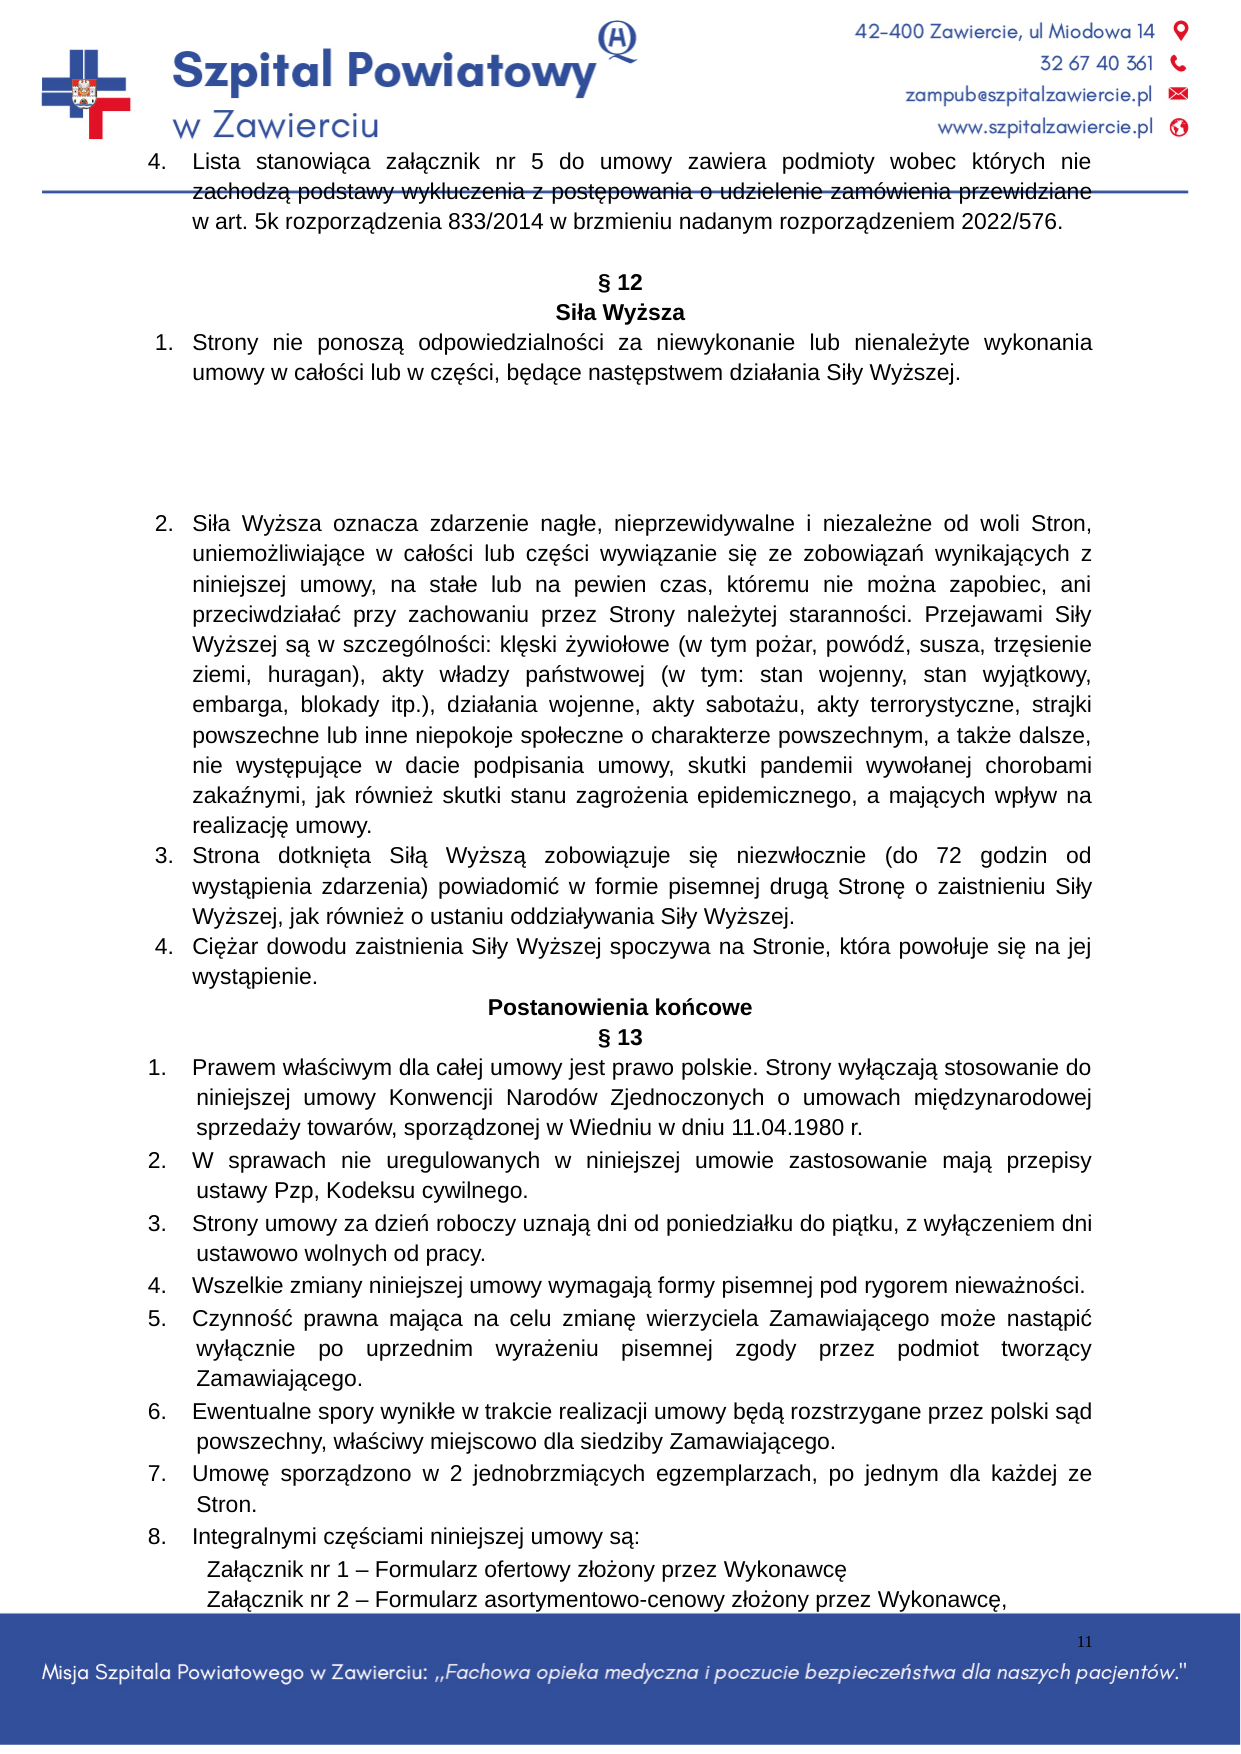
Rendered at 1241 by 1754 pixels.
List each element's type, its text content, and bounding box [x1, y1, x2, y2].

list Ewentualne spory wynikłe w trakcie realizacji umowy będą rozstrzygane przez polski sąd powszechny, właściwy miejscowo dla siedziby Zamawiającego. [148, 1398, 1093, 1454]
text § 13 [148, 1024, 1093, 1050]
text Załącznik nr 2 – Formularz asortymentowo-cenowy złożony przez Wykonawcę, [192, 1586, 1093, 1612]
text Siła Wyższa [148, 299, 1093, 325]
list Czynność prawna mająca na celu zmianę wierzyciela Zamawiającego może nastąpić wyłącznie po uprzednim wyrażeniu pisemnej zgody przez podmiot tworzący Zamawiającego. [148, 1305, 1093, 1391]
list Prawem właściwym dla całej umowy jest prawo polskie. Strony wyłączają stosowanie do niniejszej umowy Konwencji Narodów Zjednoczonych o umowach międzynarodowej sprzedaży towarów, sporządzonej w Wiedniu w dniu 11.04.1980 r. [148, 1054, 1093, 1141]
text Postanowienia końcowe [148, 993, 1093, 1020]
list Ciężar dowodu zaistnienia Siły Wyższej spoczywa na Stronie, która powołuje się na jej wystąpienie. [154, 933, 1093, 989]
picture [0, 0, 1241, 1745]
list Umowę sporządzono w 2 jednobrzmiących egzemplarzach, po jednym dla każdej ze Stron. [148, 1460, 1093, 1517]
list W sprawach nie uregulowanych w niniejszej umowie zastosowanie mają przepisy ustawy Pzp, Kodeksu cywilnego. [148, 1147, 1093, 1203]
text Załącznik nr 1 – Formularz ofertowy złożony przez Wykonawcę [192, 1556, 1093, 1582]
list Strony nie ponoszą odpowiedzialności za niewykonanie lub nienależyte wykonania umowy w całości lub w części, będące następstwem działania Siły Wyższej. [154, 329, 1093, 385]
text § 12 [148, 268, 1093, 295]
list Lista stanowiąca załącznik nr 5 do umowy zawiera podmioty wobec których nie zachodzą podstawy wykluczenia z postępowania o udzielenie zamówienia przewidziane w art. 5k rozporządzenia 833/2014 w brzmieniu nadanym rozporządzeniem 2022/576. [148, 148, 1093, 234]
list Strona dotknięta Siłą Wyższą zobowiązuje się niezwłocznie (do 72 godzin od wystąpienia zdarzenia) powiadomić w formie pisemnej drugą Stronę o zaistnieniu Siły Wyższej, jak również o ustaniu oddziaływania Siły Wyższej. [154, 842, 1093, 929]
list Integralnymi częściami niniejszej umowy są: [148, 1523, 1093, 1549]
list Wszelkie zmiany niniejszej umowy wymagają formy pisemnej pod rygorem nieważności. [148, 1272, 1093, 1298]
list Siła Wyższa oznacza zdarzenie nagłe, nieprzewidywalne i niezależne od woli Stron, uniemożliwiające w całości lub części wywiązanie się ze zobowiązań wynikających z niniejszej umowy, na stałe lub na pewien czas, któremu nie można zapobiec, ani przeciwdziałać przy zachowaniu przez Strony należytej staranności. Przejawami Siły Wyższej są w szczególności: klęski żywiołowe (w tym pożar, powódź, susza, trzęsienie ziemi, huragan), akty władzy państwowej (w tym: stan wojenny, stan wyjątkowy, embarga, blokady itp.), działania wojenne, akty sabotażu, akty terrorystyczne, strajki powszechne lub inne niepokoje społeczne o charakterze powszechnym, a także dalsze, nie występujące w dacie podpisania umowy, skutki pandemii wywołanej chorobami zakaźnymi, jak również skutki stanu zagrożenia epidemicznego, a mających wpływ na realizację umowy. [154, 510, 1093, 838]
list Strony umowy za dzień roboczy uznają dni od poniedziałku do piątku, z wyłączeniem dni ustawowo wolnych od pracy. [148, 1209, 1093, 1266]
